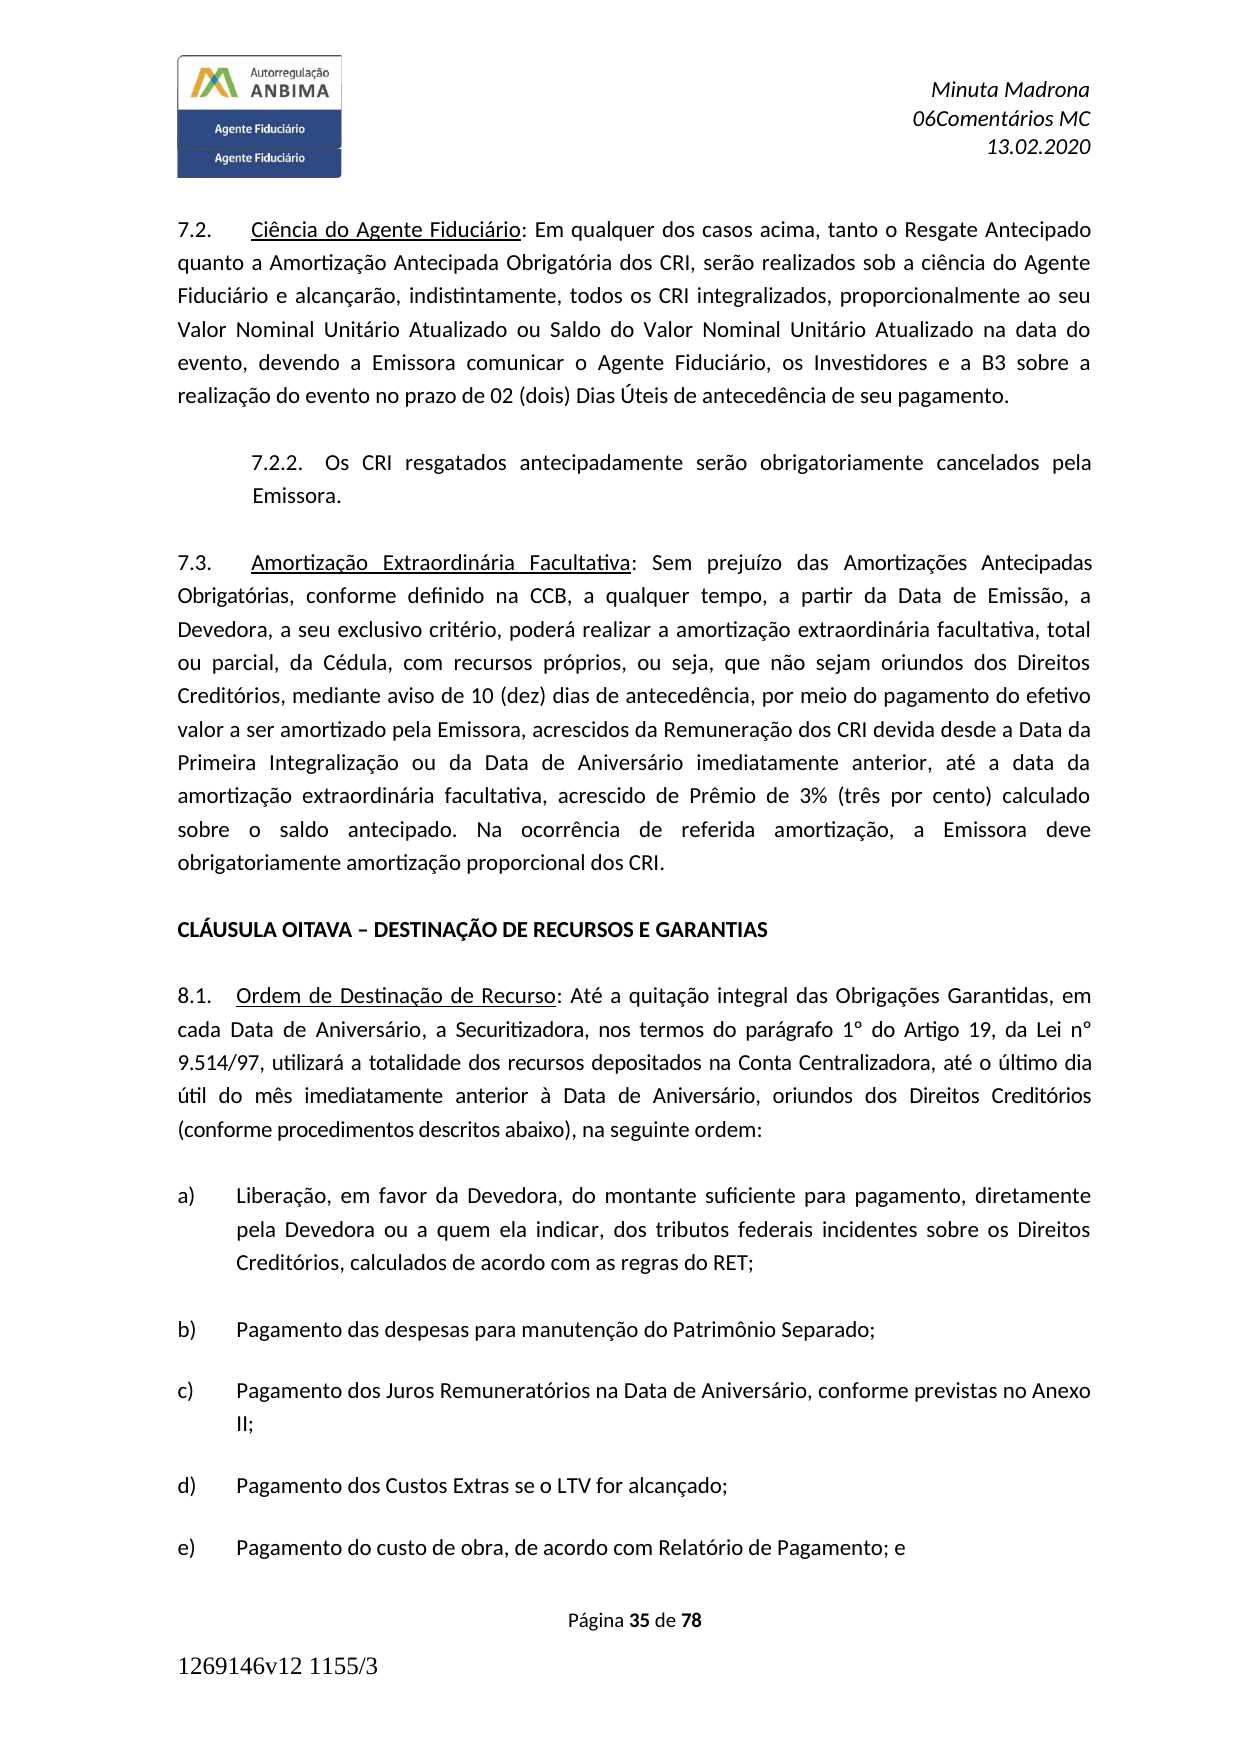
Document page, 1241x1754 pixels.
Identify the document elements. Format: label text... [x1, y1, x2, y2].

list Amortização Extraordinária Facultativa: Sem prejuízo das Amortizações Antecipadas Obrigatórias, conforme definido na CCB, a qualquer tempo, a partir da Data de Emissão, a Devedora, a seu exclusivo critério, poderá realizar a amortização extraordinária facultativa, total ou parcial, da Cédula, com recursos próprios, ou seja, que não sejam oriundos dos Direitos Creditórios, mediante aviso de 10 (dez) dias de antecedência, por meio do pagamento do efetivo valor a ser amortizado pela Emissora, acrescidos da Remuneração dos CRI devida desde a Data da Primeira Integralização ou da Data de Aniversário imediatamente anterior, até a data da amortização extraordinária facultativa, acrescido de Prêmio de 3% (três por cento) calculado sobre o saldo antecipado. Na ocorrência de referida amortização, a Emissora deve obrigatoriamente amortização proporcional dos CRI. [177, 544, 1092, 877]
list Pagamento do custo de obra, de acordo com Relatório de Pagamento; e [177, 1529, 1092, 1562]
list Ciência do Agente Fiduciário: Em qualquer dos casos acima, tanto o Resgate Antecipado quanto a Amortização Antecipada Obrigatória dos CRI, serão realizados sob a ciência do Agente Fiduciário e alcançarão, indistintamente, todos os CRI integralizados, proporcionalmente ao seu Valor Nominal Unitário Atualizado ou Saldo do Valor Nominal Unitário Atualizado na data do evento, devendo a Emissora comunicar o Agente Fiduciário, os Investidores e a B3 sobre a realização do evento no prazo de 02 (dois) Dias Úteis de antecedência de seu pagamento. [177, 211, 1092, 411]
subtitle CLÁUSULA OITAVA – DESTINAÇÃO DE RECURSOS E GARANTIAS [177, 911, 1092, 944]
list Pagamento dos Custos Extras se o LTV for alcançado; [177, 1467, 1092, 1501]
list Pagamento dos Juros Remuneratórios na Data de Aniversário, conforme previstas no Anexo II; [177, 1372, 1092, 1438]
list Os CRI resgatados antecipadamente serão obrigatoriamente cancelados pela Emissora. [251, 444, 1093, 511]
list Pagamento das despesas para manutenção do Patrimônio Separado; [177, 1311, 1092, 1344]
list Liberação, em favor da Devedora, do montante suficiente para pagamento, diretamente pela Devedora ou a quem ela indicar, dos tributos federais incidentes sobre os Direitos Creditórios, calculados de acordo com as regras do RET; [177, 1177, 1092, 1277]
list Ordem de Destinação de Recurso: Até a quitação integral das Obrigações Garantidas, em cada Data de Aniversário, a Securitizadora, nos termos do parágrafo 1º do Artigo 19, da Lei nº 9.514/97, utilizará a totalidade dos recursos depositados na Conta Centralizadora, até o último dia útil do mês imediatamente anterior à Data de Aniversário, oriundos dos Direitos Creditórios (conforme procedimentos descritos abaixo), na seguinte ordem: [177, 977, 1092, 1144]
picture [177, 55, 342, 178]
